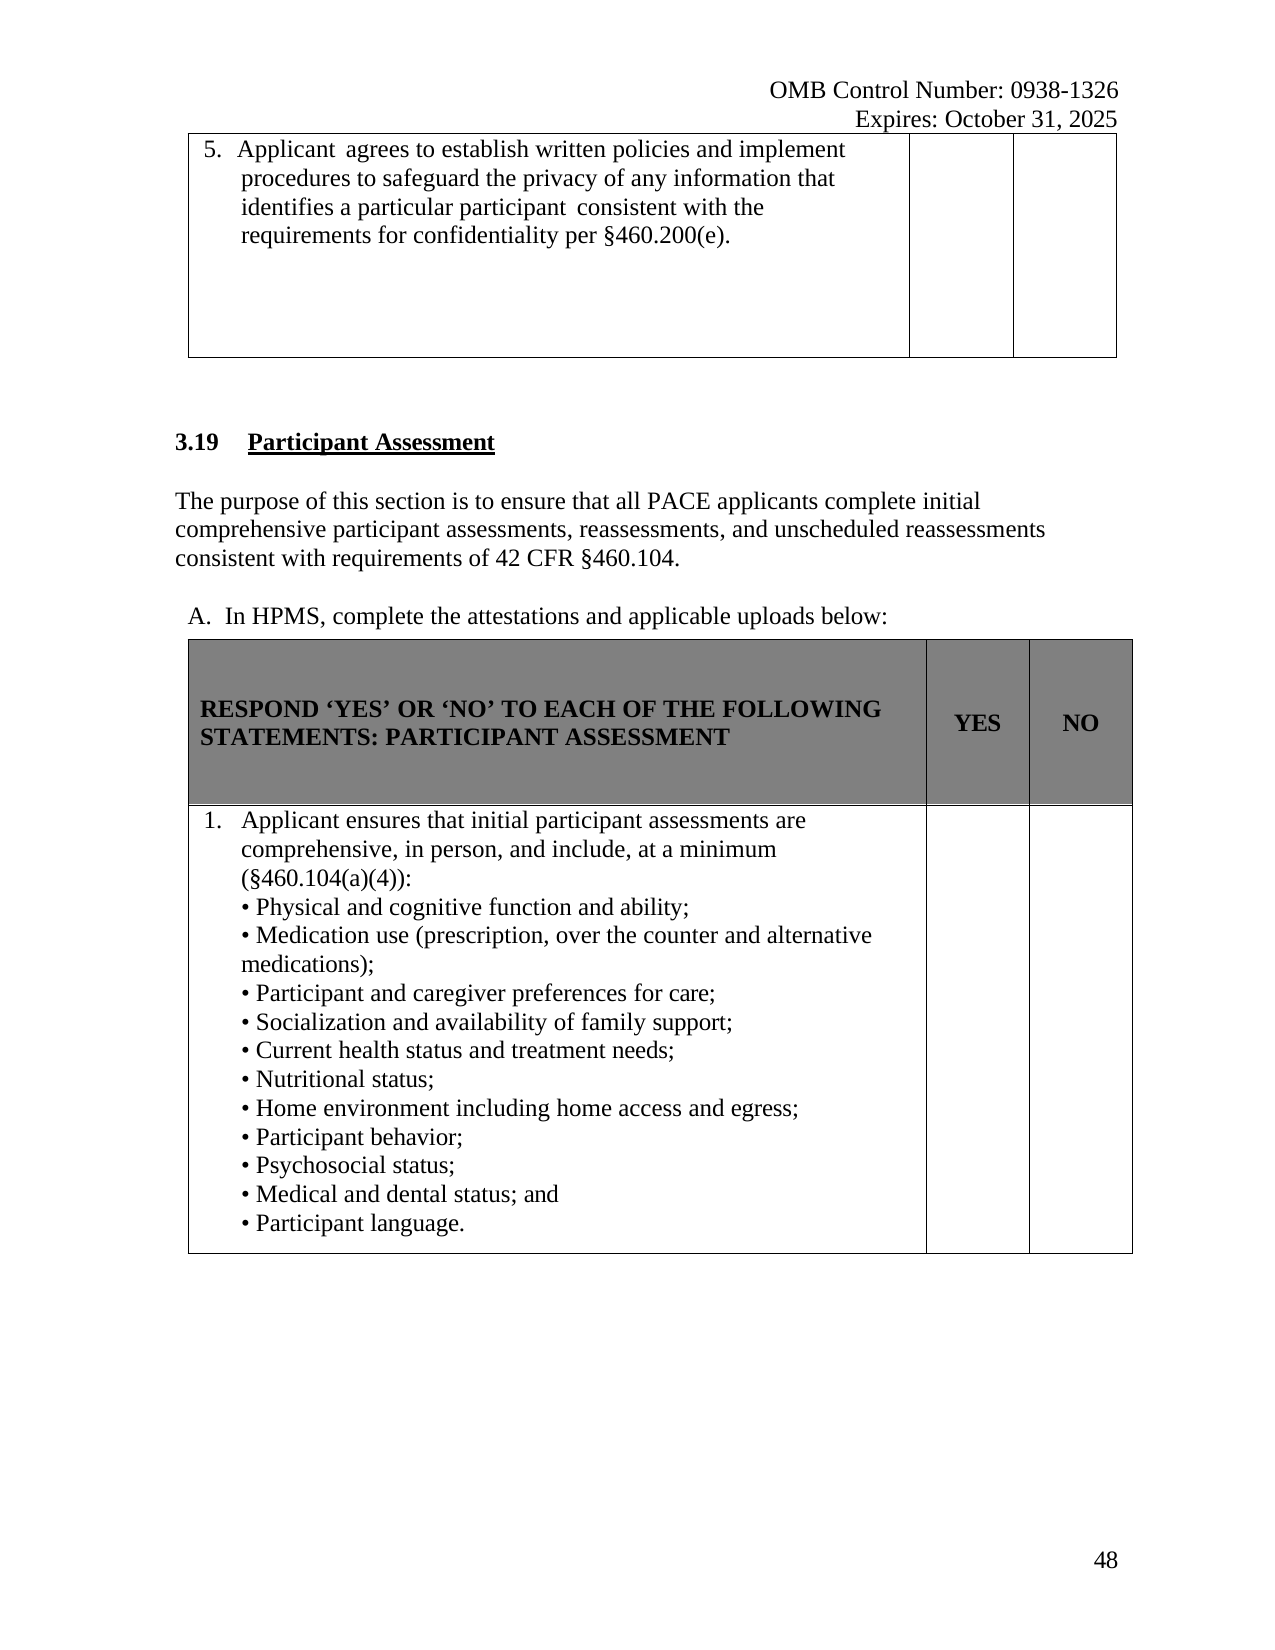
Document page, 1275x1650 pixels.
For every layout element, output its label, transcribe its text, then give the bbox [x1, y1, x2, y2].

text The purpose of this section is to ensure that all PACE applicants complete initial comprehensive participant assessments, reassessments, and unscheduled reassessments consistent with requirements of 42 CFR §460.104. [175, 486, 1091, 572]
subtitle Participant Assessment [175, 427, 1231, 456]
table_cell [910, 134, 1013, 357]
table_cell [927, 806, 1029, 1253]
table_header NO [1030, 640, 1132, 804]
table_cell [1030, 806, 1132, 1253]
table_cell [1014, 134, 1116, 357]
table_header YES [927, 640, 1029, 804]
text A. In HPMS, complete the attestations and applicable uploads below: [187, 601, 1231, 629]
table_cell Applicant ensures that initial participant assessments are comprehensive, in person, and include, at a minimum (§460.104(a)(4)): Physical and cognitive function and ability; Medication use (prescription, over the counter and alternative medications); Participant and caregiver preferences for care; Socialization and availability of family support; Current health status and treatment needs; Nutritional status; Home environment including home access and egress; Participant behavior; Psychosocial status; Medical and dental status; and Participant language. [189, 806, 926, 1253]
table_cell 5. Applicant agrees to establish written policies and implement procedures to safeguard the privacy of any information that identifies a particular participant consistent with the requirements for confidentiality per §460.200(e). [189, 134, 909, 357]
table_header RESPOND ‘YES’ OR ‘NO’ TO EACH OF THE FOLLOWING STATEMENTS: PARTICIPANT ASSESSMENT [189, 640, 926, 804]
